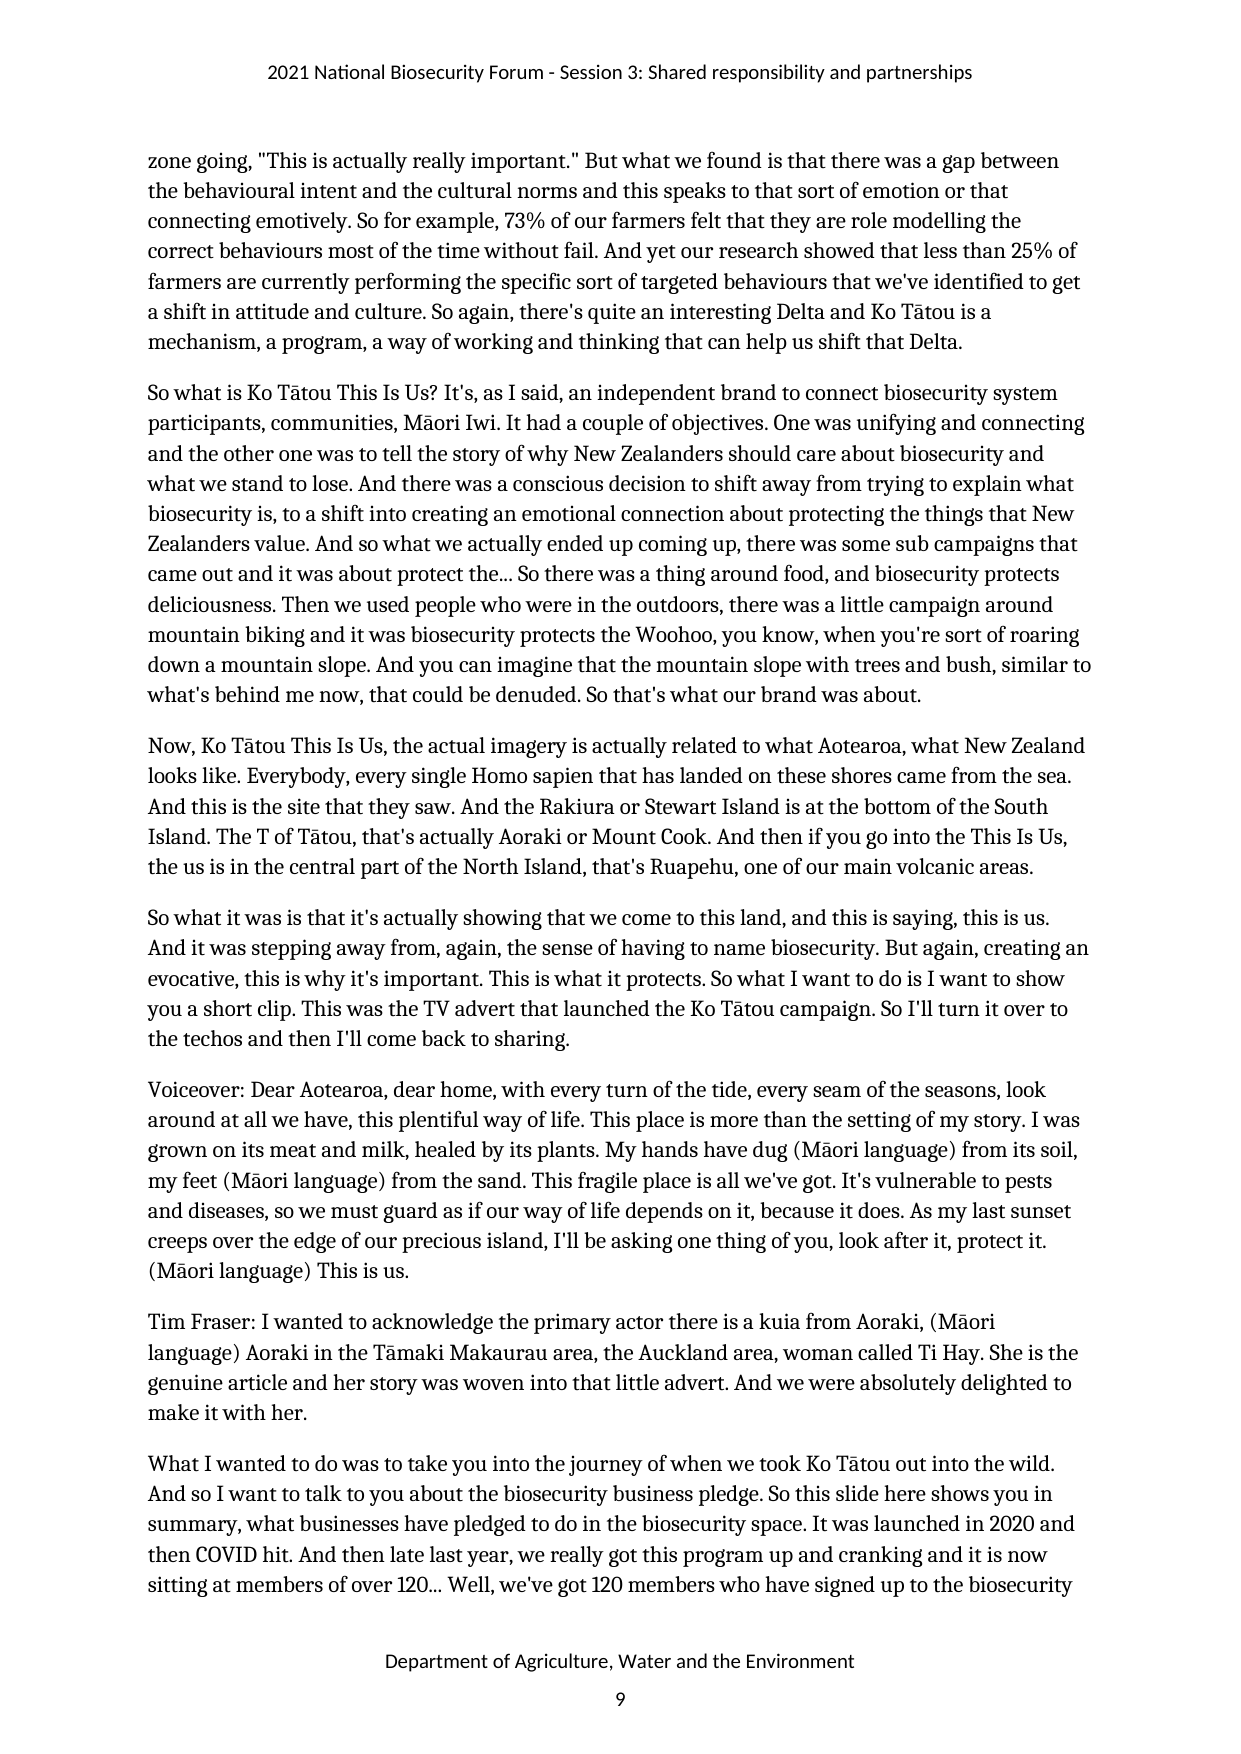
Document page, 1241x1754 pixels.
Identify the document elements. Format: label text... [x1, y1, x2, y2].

text Tim Fraser: I wanted to acknowledge the primary actor there is a kuia from Aoraki, (Māori language) Aoraki in the Tāmaki Makaurau area, the Auckland area, woman called Ti Hay. She is the genuine article and her story was woven into that little advert. And we were absolutely delighted to make it with her. [148, 1309, 1092, 1426]
text Voiceover: Dear Aotearoa, dear home, with every turn of the tide, every seam of the seasons, look around at all we have, this plentiful way of life. This place is more than the setting of my story. I was grown on its meat and milk, healed by its plants. My hands have dug (Māori language) from its soil, my feet (Māori language) from the sand. This fragile place is all we've got. It's vulnerable to pests and diseases, so we must guard as if our way of life depends on it, because it does. As my last sunset creeps over the edge of our precious island, I'll be asking one thing of you, look after it, protect it. (Māori language) This is us. [148, 1077, 1092, 1284]
text So what is Ko Tātou This Is Us? It's, as I said, an independent brand to connect biosecurity system participants, communities, Māori Iwi. It had a couple of objectives. One was unifying and connecting and the other one was to tell the story of why New Zealanders should care about biosecurity and what we stand to lose. And there was a conscious decision to shift away from trying to explain what biosecurity is, to a shift into creating an emotional connection about protecting the things that New Zealanders value. And so what we actually ended up coming up, there was some sub campaigns that came out and it was about protect the... So there was a thing around food, and biosecurity protects deliciousness. Then we used people who were in the outdoors, there was a little campaign around mountain biking and it was biosecurity protects the Woohoo, you know, when you're sort of roaring down a mountain slope. And you can imagine that the mountain slope with trees and bush, similar to what's behind me now, that could be denuded. So that's what our brand was about. [148, 380, 1092, 708]
text Now, Ko Tātou This Is Us, the actual imagery is actually related to what Aotearoa, what New Zealand looks like. Everybody, every single Homo sapien that has landed on these shores came from the sea. And this is the site that they saw. And the Rakiura or Stewart Island is at the bottom of the South Island. The T of Tātou, that's actually Aoraki or Mount Cook. And then if you go into the This Is Us, the us is in the central part of the North Island, that's Ruapehu, one of our main volcanic areas. [148, 733, 1092, 880]
text So what it was is that it's actually showing that we come to this land, and this is saying, this is us. And it was stepping away from, again, the sense of having to name biosecurity. But again, creating an evocative, this is why it's important. This is what it protects. So what I want to do is I want to show you a short clip. This was the TV advert that launched the Ko Tātou campaign. So I'll turn it over to the techos and then I'll come back to sharing. [148, 905, 1092, 1052]
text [148, 1451, 1092, 1598]
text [148, 148, 1092, 355]
